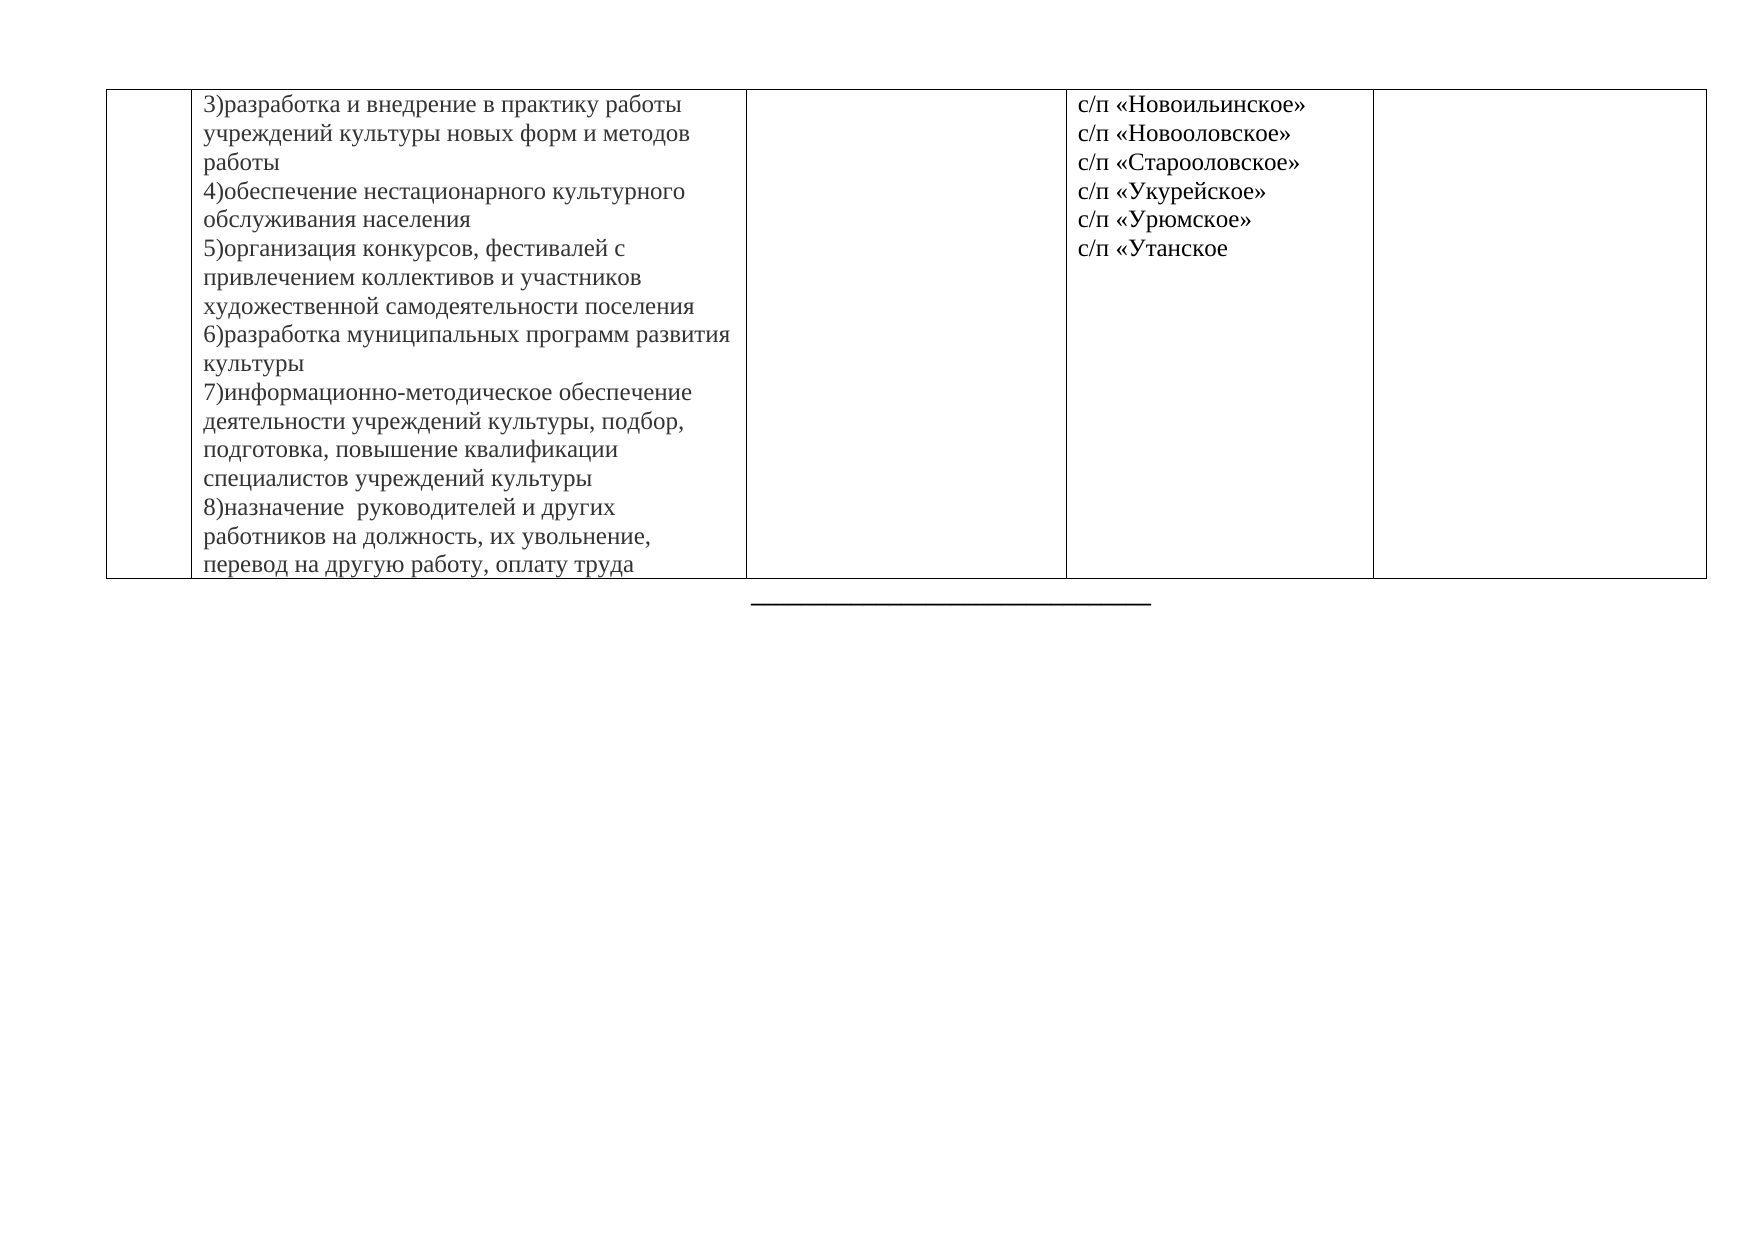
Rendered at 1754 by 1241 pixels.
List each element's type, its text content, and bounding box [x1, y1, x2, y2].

table_cell 8 [107, 90, 191, 578]
text ________________________________ [118, 579, 1709, 608]
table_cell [1067, 90, 1373, 578]
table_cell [192, 90, 746, 578]
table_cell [747, 90, 1066, 578]
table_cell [1374, 90, 1706, 578]
